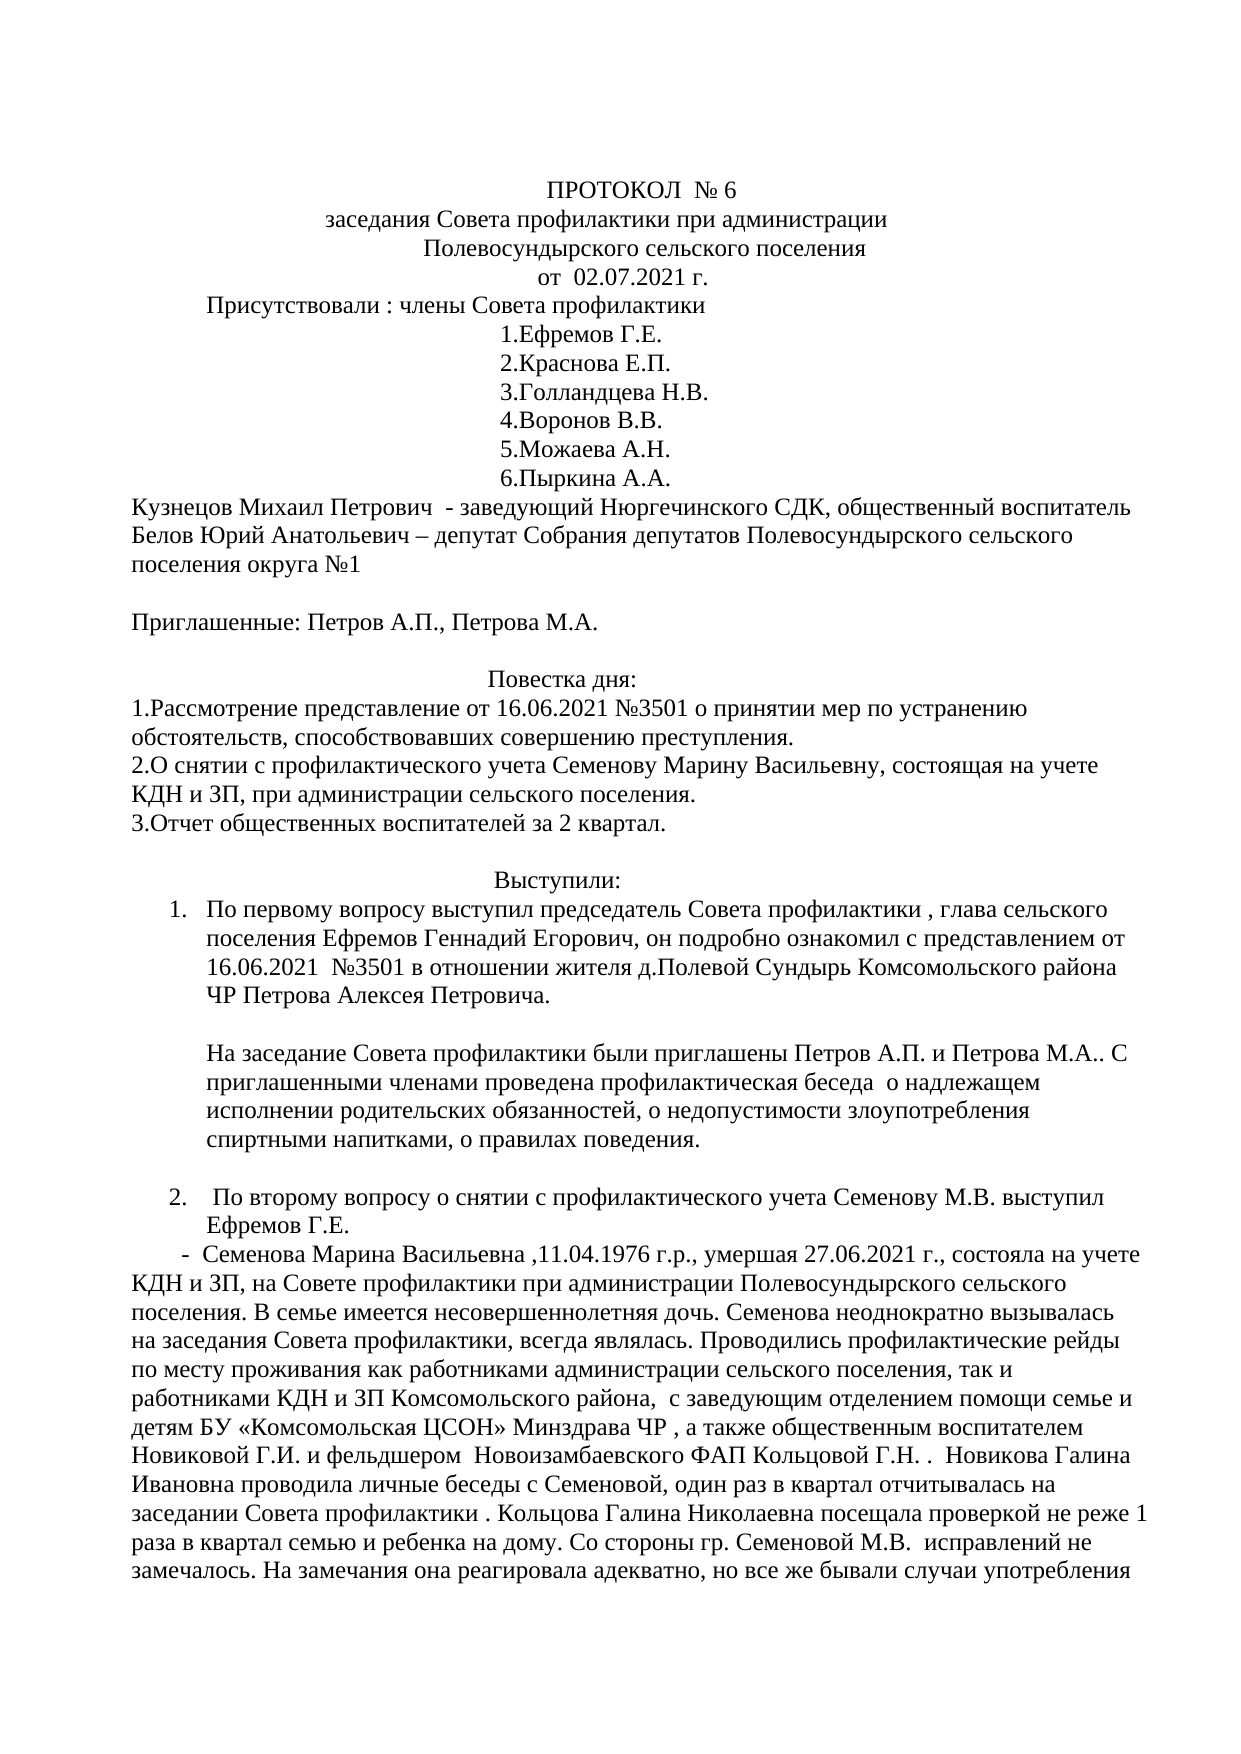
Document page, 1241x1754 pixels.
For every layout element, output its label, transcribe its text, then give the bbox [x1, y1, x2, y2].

text 5.Можаева А.Н. [131, 434, 1152, 463]
text 2.Краснова Е.П. [500, 348, 1152, 377]
list По второму вопросу о снятии с профилактического учета Семенову М.В. выступил Ефремов Г.Е. [169, 1182, 1152, 1239]
text 1.Ефремов Г.Е. [131, 319, 1152, 348]
text На заседание Совета профилактики были приглашены Петров А.П. и Петрова М.А.. С приглашенными членами проведена профилактическая беседа о надлежащем исполнении родительских обязанностей, о недопустимости злоупотребления спиртными напитками, о правилах поведения. [206, 1038, 1152, 1153]
text 2.О снятии с профилактического учета Семенову Марину Васильевну, состоящая на учете КДН и ЗП, при администрации сельского поселения. [131, 751, 1152, 808]
text Выступили: [131, 866, 1152, 894]
text ПРОТОКОЛ № 6 [131, 176, 1152, 204]
text - Семенова Марина Васильевна ,11.04.1976 г.р., умершая 27.06.2021 г., состояла на учете КДН и ЗП, на Совете профилактики при администрации Полевосундырского сельского поселения. В семье имеется несовершеннолетняя дочь. Семенова неоднократно вызывалась на заседания Совета профилактики, всегда являлась. Проводились профилактические рейды по месту проживания как работниками администрации сельского поселения, так и работниками КДН и ЗП Комсомольского района, с заведующим отделением помощи семье и детям БУ «Комсомольская ЦСОН» Минздрава ЧР , а также общественным воспитателем Новиковой Г.И. и фельдшером Новоизамбаевского ФАП Кольцовой Г.Н. . Новикова Галина Ивановна проводила личные беседы с Семеновой, один раз в квартал отчитывалась на заседании Совета профилактики . Кольцова Галина Николаевна посещала проверкой не реже 1 раза в квартал семью и ребенка на дому. Со стороны гр. Семеновой М.В. исправлений не замечалось. На замечания она реагировала адекватно, но все же бывали случаи употребления [131, 1239, 1152, 1584]
text Белов Юрий Анатольевич – депутат Собрания депутатов Полевосундырского сельского поселения округа №1 [131, 521, 1152, 578]
text заседания Совета профилактики при администрации [131, 204, 1152, 233]
text 4.Воронов В.В. [131, 406, 1152, 434]
list По первому вопросу выступил председатель Совета профилактики , глава сельского поселения Ефремов Геннадий Егорович, он подробно ознакомил с представлением от 16.06.2021 №3501 в отношении жителя д.Полевой Сундырь Комсомольского района ЧР Петрова Алексея Петровича. [169, 894, 1152, 1009]
text от 02.07.2021 г. [131, 262, 1152, 291]
text 6.Пыркина А.А. [131, 463, 1152, 492]
text Полевосундырского сельского поселения [131, 233, 1152, 262]
text Присутствовали : члены Совета профилактики [131, 291, 1152, 319]
text 3.Отчет общественных воспитателей за 2 квартал. [131, 808, 1152, 837]
text Приглашенные: Петров А.П., Петрова М.А. [131, 607, 1152, 636]
text Кузнецов Михаил Петрович - заведующий Нюргечинского СДК, общественный воспитатель [131, 492, 1152, 521]
text 3.Голландцева Н.В. [500, 377, 1152, 406]
text Повестка дня: [131, 664, 1152, 693]
text 1.Рассмотрение представление от 16.06.2021 №3501 о принятии мер по устранению обстоятельств, способствовавших совершению преступления. [131, 693, 1152, 751]
